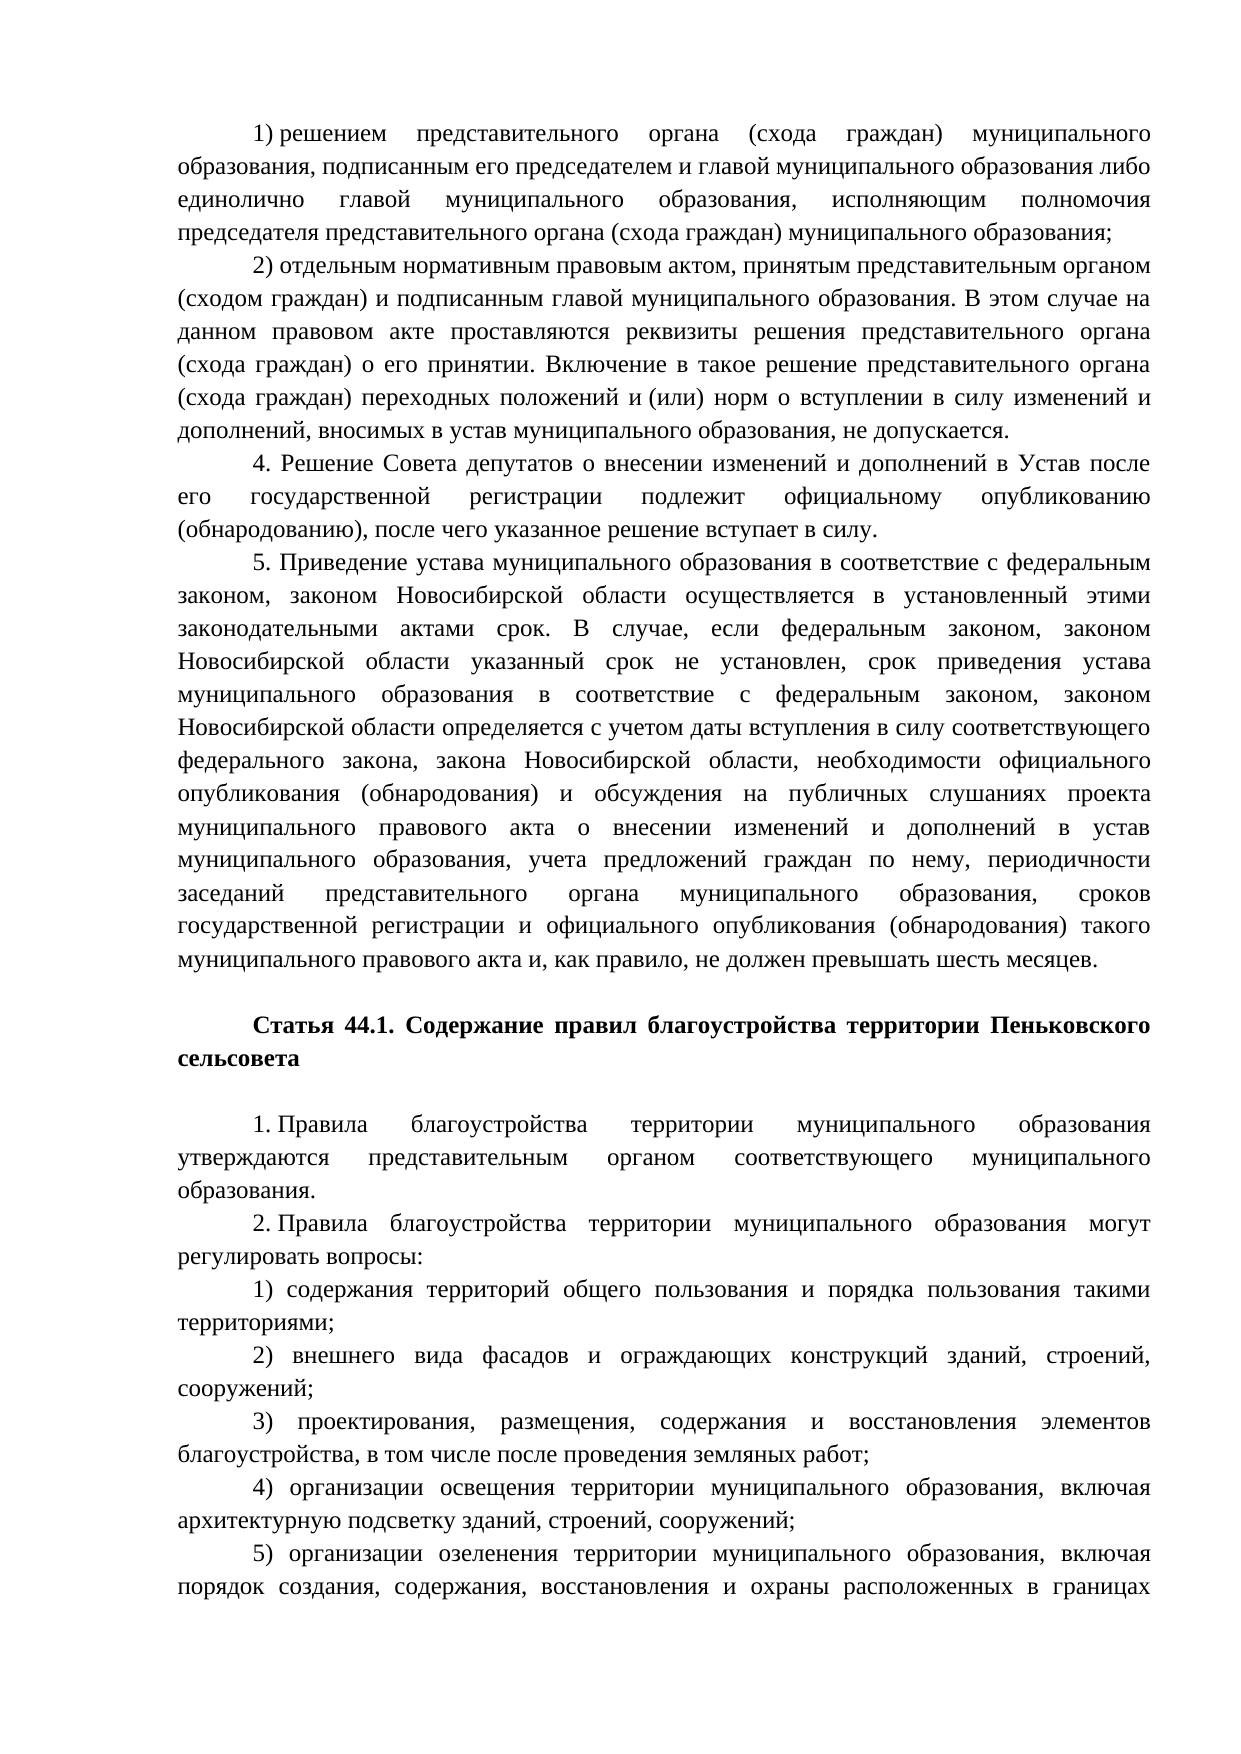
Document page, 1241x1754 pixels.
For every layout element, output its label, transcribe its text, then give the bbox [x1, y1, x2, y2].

text 1) решением представительного органа (схода граждан) муниципального образования, подписанным его председателем и главой муниципального образования либо единолично главой муниципального образования, исполняющим полномочия председателя представительного органа (схода граждан) муниципального образования; [177, 118, 1152, 246]
text 4. Решение Совета депутатов о внесении изменений и дополнений в Устав после его государственной регистрации подлежит официальному опубликованию (обнародованию), после чего указанное решение вступает в силу. [177, 448, 1152, 543]
text 1) содержания территорий общего пользования и порядка пользования такими территориями; [177, 1274, 1152, 1336]
text 2. Правила благоустройства территории муниципального образования могут регулировать вопросы: [177, 1208, 1152, 1269]
text 5. Приведение устава муниципального образования в соответствие с федеральным законом, законом Новосибирской области осуществляется в установленный этими законодательными актами срок. В случае, если федеральным законом, законом Новосибирской области указанный срок не установлен, срок приведения устава муниципального образования в соответствие с федеральным законом, законом Новосибирской области определяется с учетом даты вступления в силу соответствующего федерального закона, закона Новосибирской области, необходимости официального опубликования (обнародования) и обсуждения на публичных слушаниях проекта муниципального правового акта о внесении изменений и дополнений в устав муниципального образования, учета предложений граждан по нему, периодичности заседаний представительного органа муниципального образования, сроков государственной регистрации и официального опубликования (обнародования) такого муниципального правового акта и, как правило, не должен превышать шесть месяцев. [177, 547, 1152, 972]
text 3) проектирования, размещения, содержания и восстановления элементов благоустройства, в том числе после проведения земляных работ; [177, 1406, 1152, 1468]
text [177, 1538, 1152, 1600]
text Статья 44.1. Содержание правил благоустройства территории Пеньковского сельсовета [177, 1010, 1152, 1071]
text 4) организации освещения территории муниципального образования, включая архитектурную подсветку зданий, строений, сооружений; [177, 1472, 1152, 1534]
text 2) внешнего вида фасадов и ограждающих конструкций зданий, строений, сооружений; [177, 1340, 1152, 1402]
text 2) отдельным нормативным правовым актом, принятым представительным органом (сходом граждан) и подписанным главой муниципального образования. В этом случае на данном правовом акте проставляются реквизиты решения представительного органа (схода граждан) о его принятии. Включение в такое решение представительного органа (схода граждан) переходных положений и (или) норм о вступлении в силу изменений и дополнений, вносимых в устав муниципального образования, не допускается. [177, 250, 1152, 444]
text 1. Правила благоустройства территории муниципального образования утверждаются представительным органом соответствующего муниципального образования. [177, 1109, 1152, 1203]
